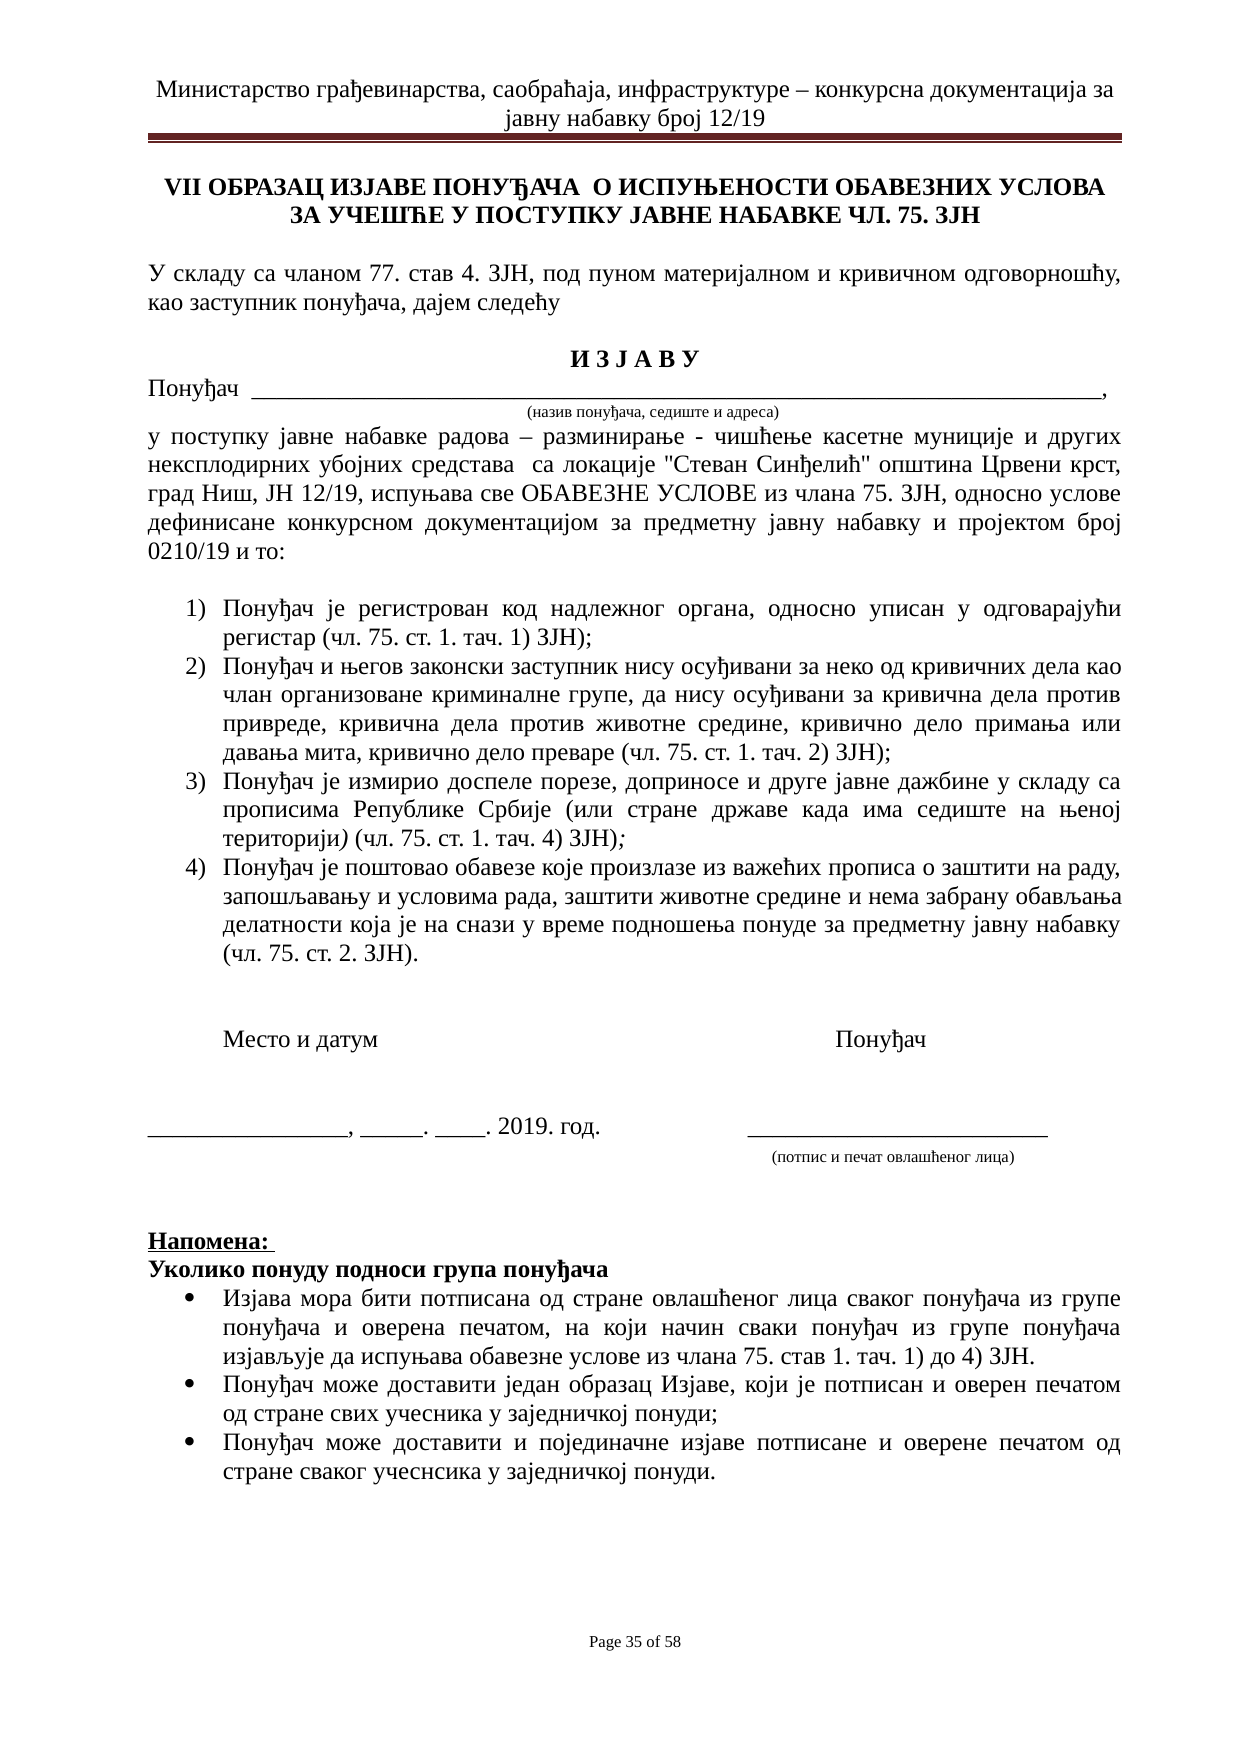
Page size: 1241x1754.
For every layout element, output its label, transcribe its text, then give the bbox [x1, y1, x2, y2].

list Изјава мора бити потписана од стране овлашћеног лица сваког понуђача из групе понуђача и оверена печатом, на који начин сваки понуђач из групе понуђача изјављује да испуњава обавезне услове из члана 75. став 1. тач. 1) до 4) ЗЈН. [185, 1283, 1122, 1369]
list Понуђач може доставити и појединачне изјаве потписане и оверене печатом од стране сваког учеснсика у заједничкој понуди. [185, 1427, 1122, 1484]
list Понуђач је измирио доспеле порезе, доприносе и друге јавне дажбине у складу са прописима Републике Србије (или стране државе када има седиште на њеној територији) (чл. 75. ст. 1. тач. 4) ЗЈН); [185, 766, 1122, 852]
list Понуђач је поштовао обавезе које произлазе из важећих прописа о заштити на раду, запошљавању и условима рада, заштити животне средине и нема забрану обављања делатности која је на снази у време подношења понуде за предметну јавну набавку (чл. 75. ст. 2. ЗЈН). [185, 852, 1122, 967]
text (назив понуђача, седиште и адреса) [448, 402, 1122, 421]
text ________________, _____. ____. 2019. год. ________________________ (потпис и печат овлашћеног лица) [148, 1111, 1122, 1168]
list Понуђач је регистрован код надлежног органа, односно уписан у одговарајући регистар (чл. 75. ст. 1. тач. 1) ЗЈН); [185, 593, 1122, 651]
text у поступку јавне набавке радова – разминирање - чишћење касетне муниције и других нексплодирних убојних средстава са локације ''Стеван Синђелић'' општина Црвени крст, град Ниш, ЈН 12/19, испуњава све ОБАВЕЗНЕ УСЛОВЕ из члана 75. ЗЈН, односно услове дефинисане конкурсном документацијом за предметну јавну набавку и пројектом број 0210/19 и то: [148, 421, 1122, 564]
text VII ОБРАЗАЦ ИЗЈАВЕ ПОНУЂАЧА О ИСПУЊЕНОСТИ ОБАВЕЗНИХ УСЛОВА ЗА УЧЕШЋЕ У ПОСТУПКУ ЈАВНЕ НАБАВКЕ ЧЛ. 75. ЗЈН [148, 172, 1122, 229]
text Место и датум Понуђач [148, 1024, 1122, 1053]
list Понуђач може доставити један образац Изјаве, који је потписан и оверен печатом од стране свих учесника у заједничкој понуди; [185, 1369, 1122, 1427]
list Уколико понуду подноси група понуђача [148, 1254, 1122, 1283]
list Напомена: [148, 1226, 1122, 1254]
text У складу са чланом 77. став 4. ЗЈН, под пуном материјалном и кривичном одговорношћу, као заступник понуђача, дајем следећу [148, 258, 1122, 315]
list Понуђач и његов законски заступник нису осуђивани за неко од кривичних дела као члан организоване криминалне групе, да нису осуђивани за кривична дела против привреде, кривична дела против животне средине, кривично дело примања или давања мита, кривично дело преваре (чл. 75. ст. 1. тач. 2) ЗЈН); [185, 651, 1122, 766]
text Понуђач ____________________________________________________________________, [148, 373, 1122, 402]
text И З Ј А В У [148, 344, 1122, 373]
